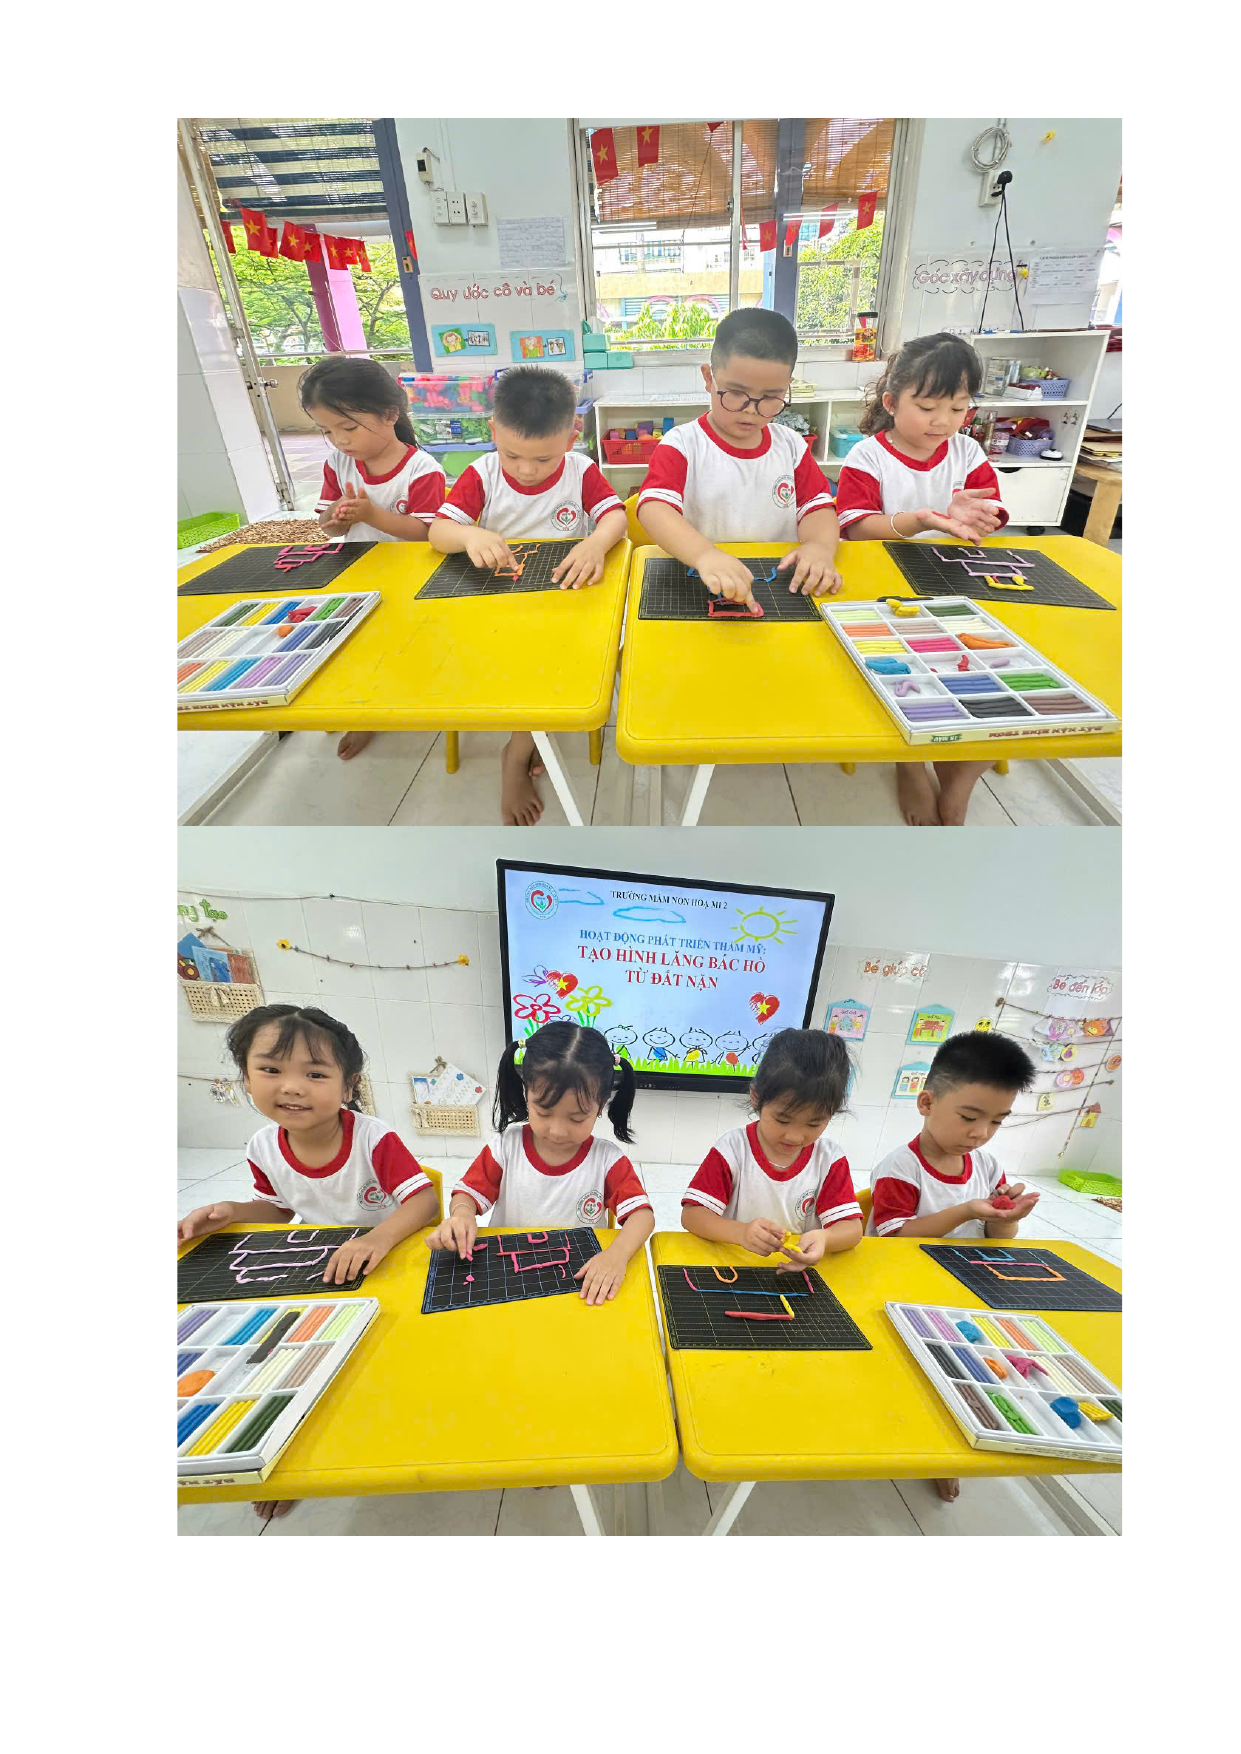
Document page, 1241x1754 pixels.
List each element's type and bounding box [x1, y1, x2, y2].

picture [177, 118, 1123, 1536]
